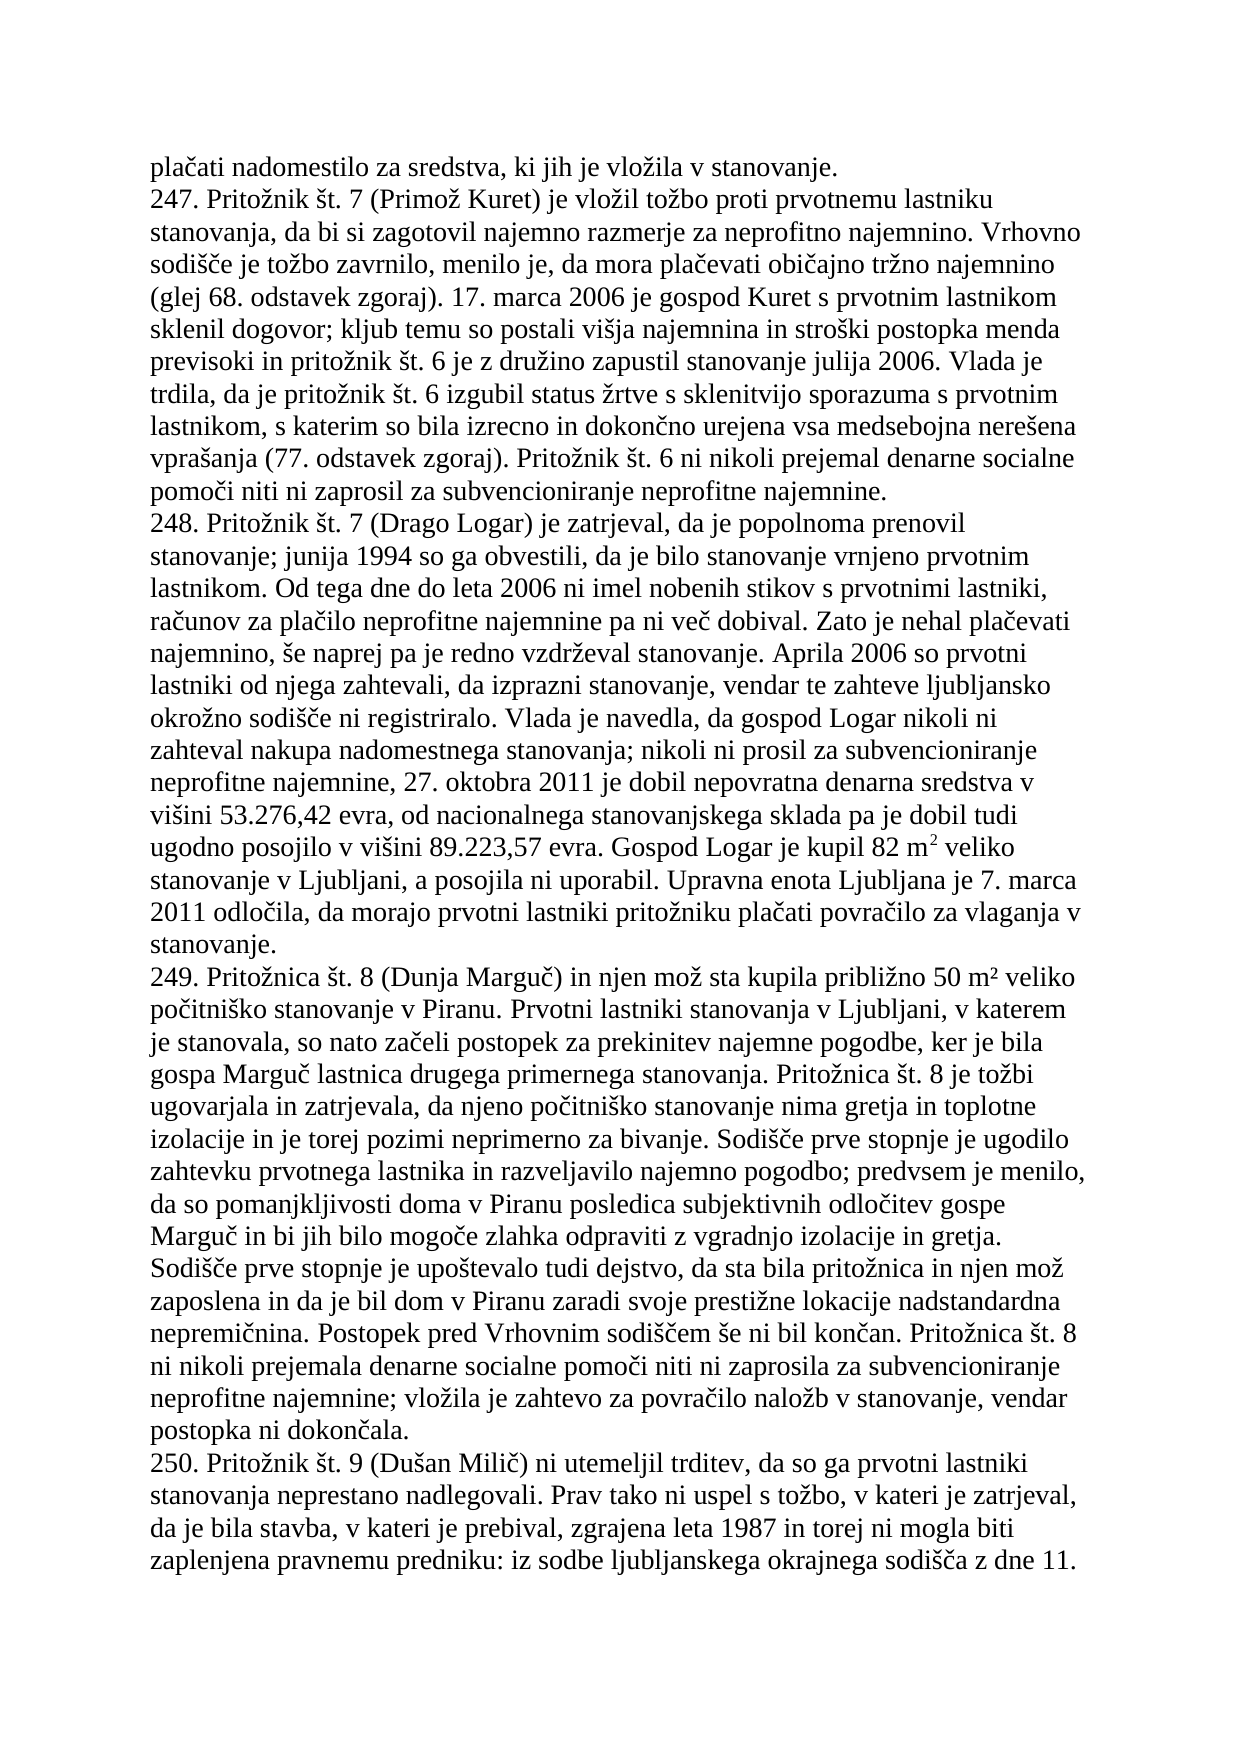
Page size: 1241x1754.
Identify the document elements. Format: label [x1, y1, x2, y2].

text [150, 150, 1090, 1575]
